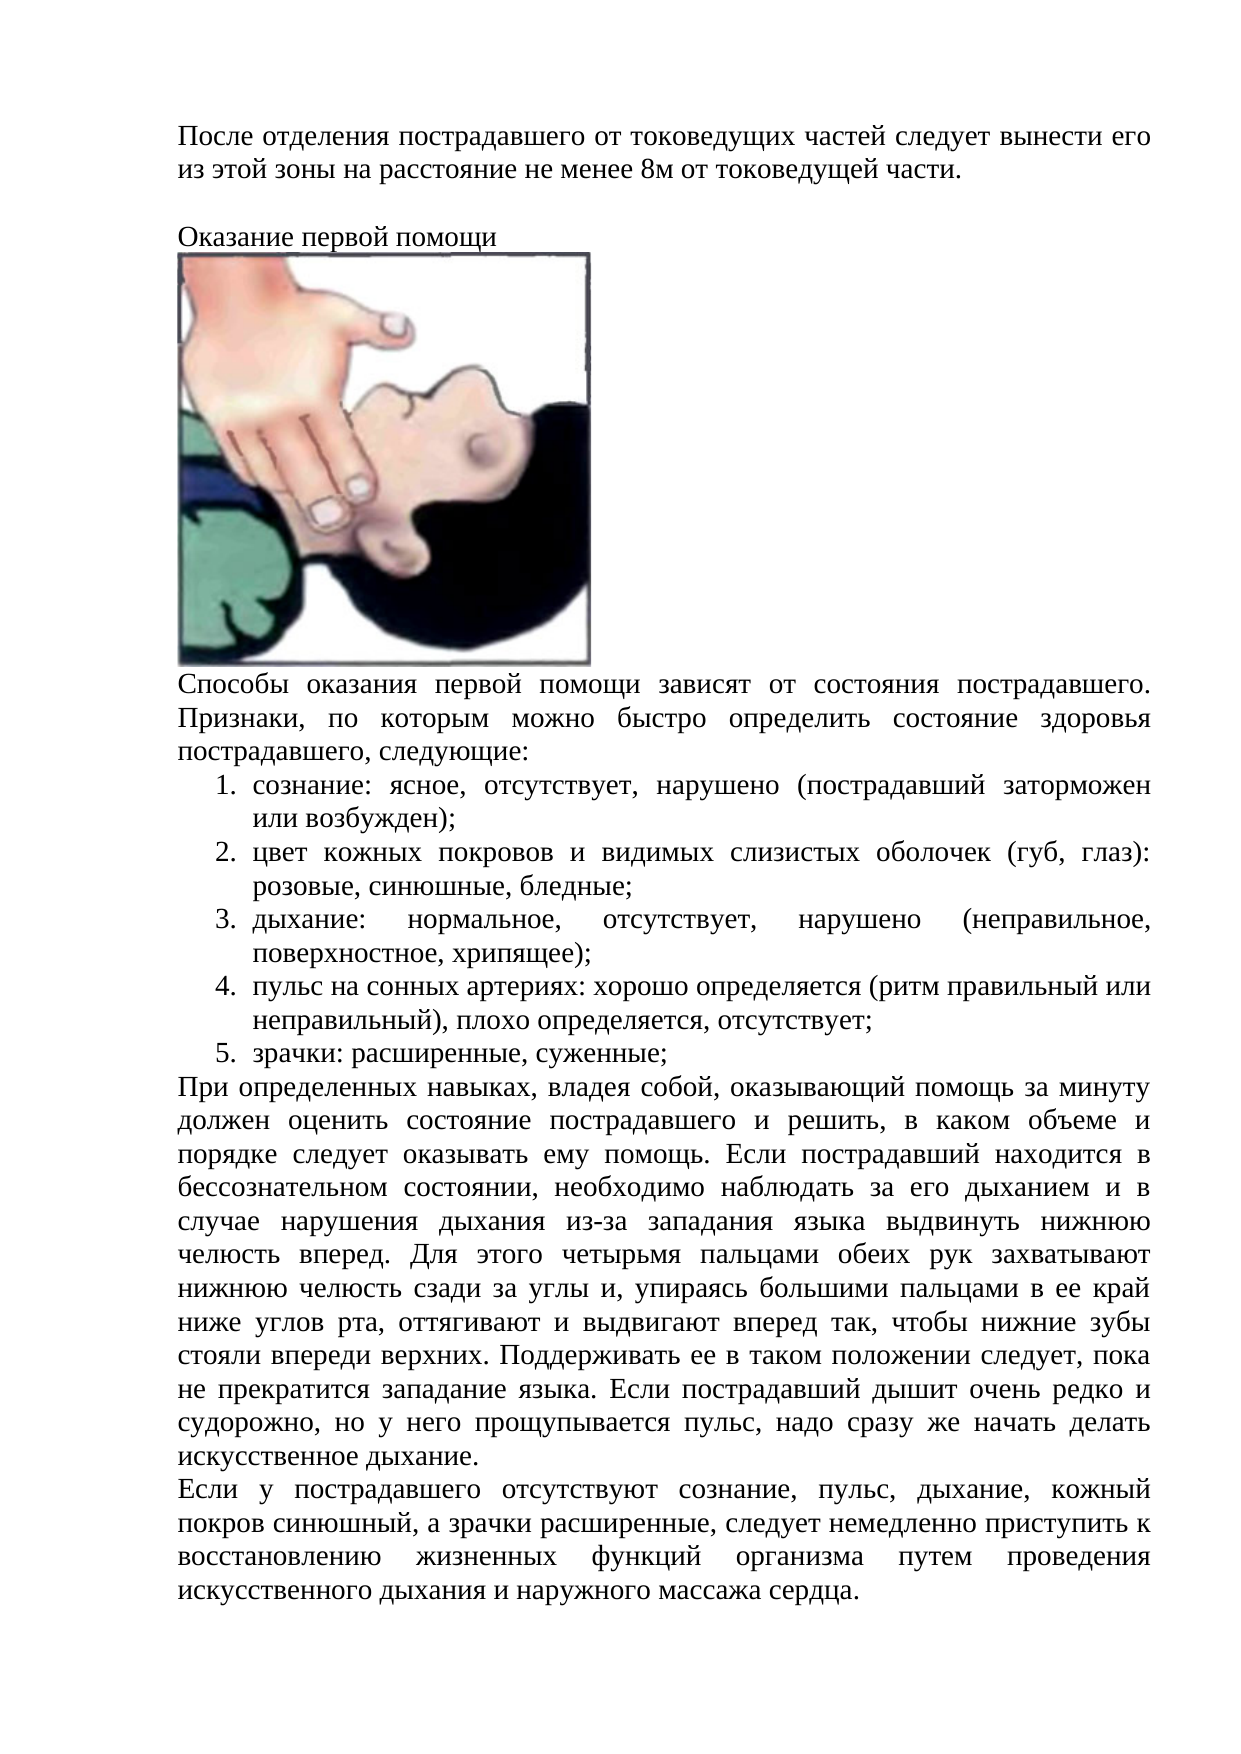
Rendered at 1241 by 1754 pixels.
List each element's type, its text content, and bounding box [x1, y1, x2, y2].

list цвет кожных покровов и видимых слизистых оболочек (губ, глаз): розовые, синюшные, бледные; [215, 834, 1152, 901]
list сознание: ясное, отсутствует, нарушено (пострадавший заторможен или возбужден); [215, 767, 1152, 834]
list дыхание: нормальное, отсутствует, нарушено (неправильное, поверхностное, хрипящее); [215, 901, 1152, 968]
text Оказание первой помощи [177, 219, 1152, 252]
text Если у пострадавшего отсутствуют сознание, пульс, дыхание, кожный покров синюшный, а зрачки расширенные, следует немедленно приступить к восстановлению жизненных функций организма путем проведения искусственного дыхания и наружного массажа сердца. [177, 1471, 1152, 1606]
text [177, 118, 1152, 185]
picture [177, 252, 592, 667]
text Способы оказания первой помощи зависят от состояния пострадавшего. Признаки, по которым можно быстро определить состояние здоровья пострадавшего, следующие: [177, 666, 1152, 767]
list пульс на сонных артериях: хорошо определяется (ритм правильный или неправильный), плохо определяется, отсутствует; [215, 968, 1152, 1035]
list зрачки: расширенные, суженные; [215, 1035, 1152, 1069]
text При определенных навыках, владея собой, оказывающий помощь за минуту должен оценить состояние пострадавшего и решить, в каком объеме и порядке следует оказывать ему помощь. Если пострадавший находится в бессознательном состоянии, необходимо наблюдать за его дыханием и в случае нарушения дыхания из-за западания языка выдвинуть нижнюю челюсть вперед. Для этого четырьмя пальцами обеих рук захватывают нижнюю челюсть сзади за углы и, упираясь большими пальцами в ее край ниже углов рта, оттягивают и выдвигают вперед так, чтобы нижние зубы стояли впереди верхних. Поддерживать ее в таком положении следует, пока не прекратится западание языка. Если пострадавший дышит очень редко и судорожно, но у него прощупывается пульс, надо сразу же начать делать искусственное дыхание. [177, 1069, 1152, 1471]
